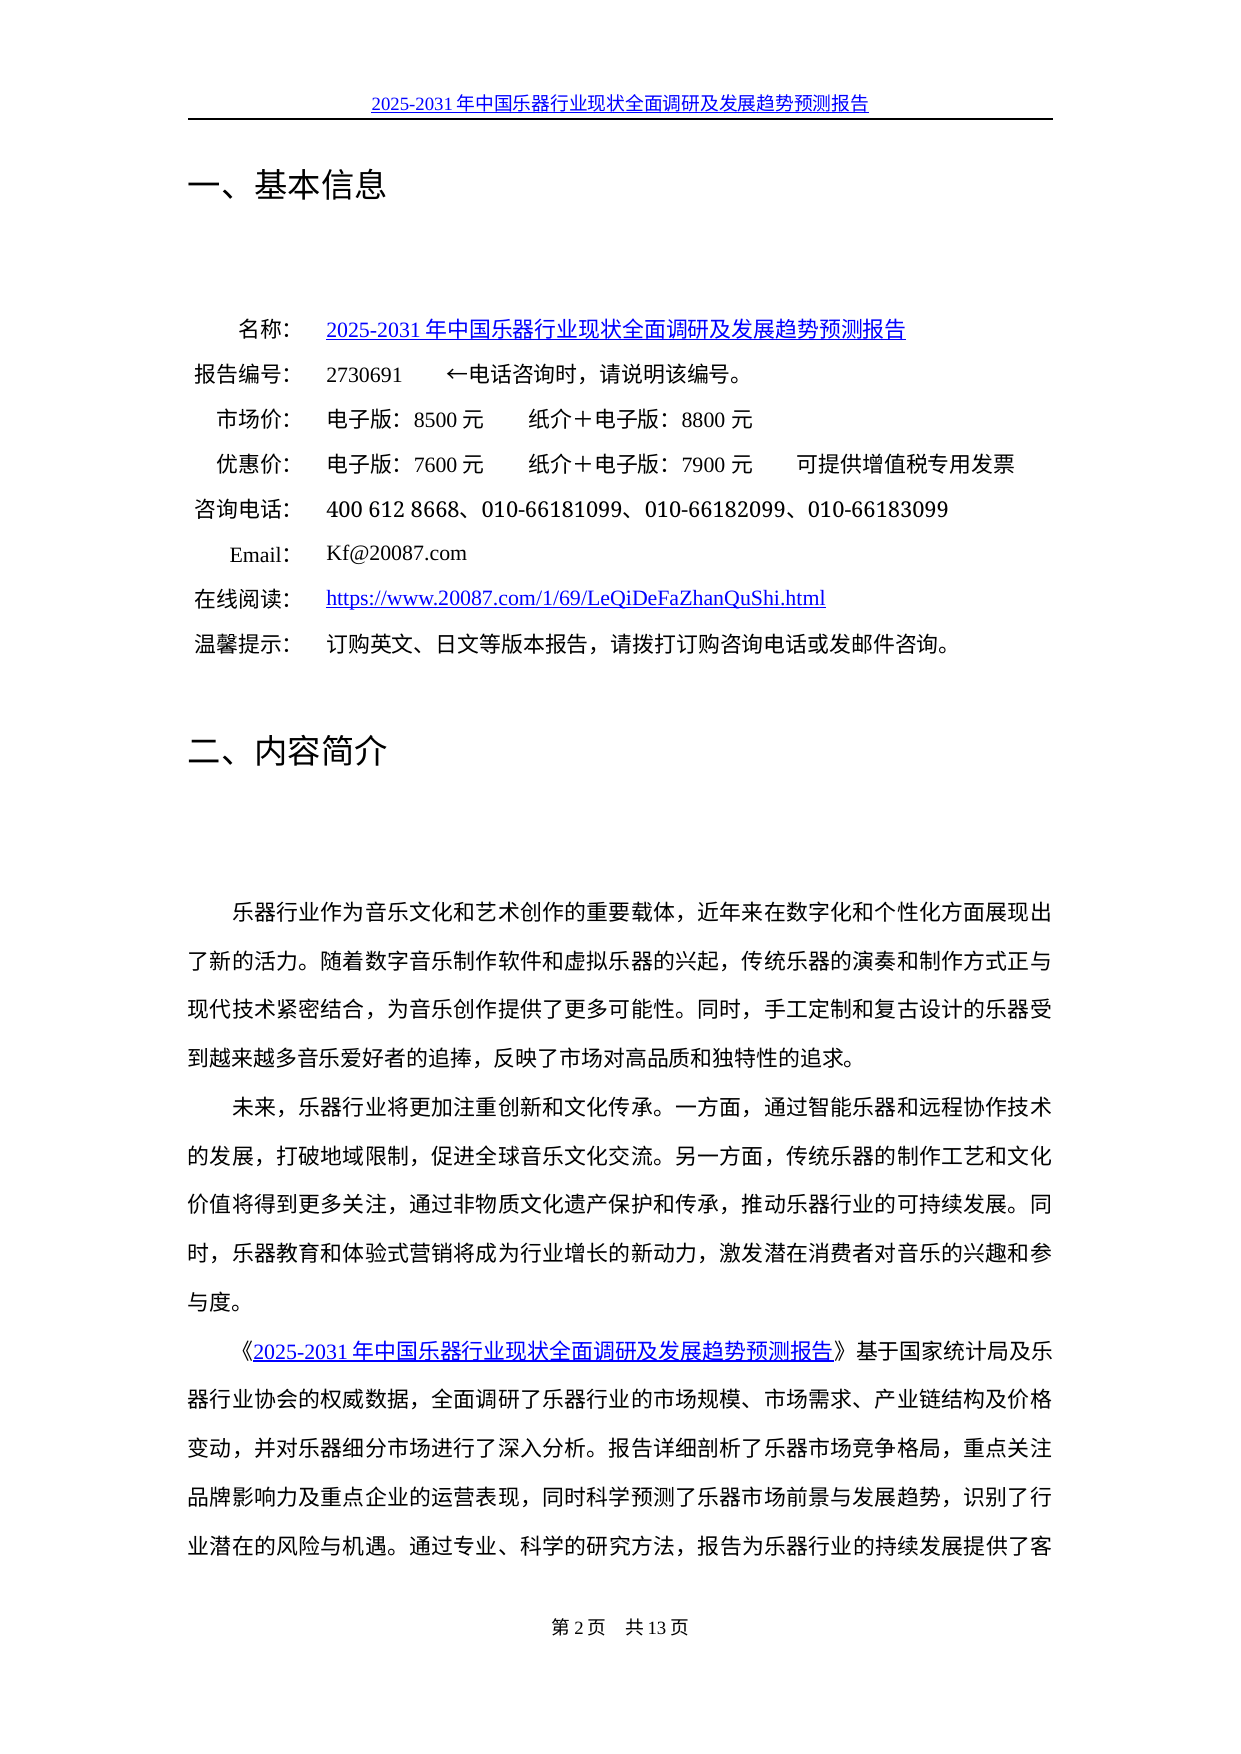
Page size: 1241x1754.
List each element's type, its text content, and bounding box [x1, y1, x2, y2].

table_cell 在线阅读： [167, 582, 315, 627]
table_cell 电子版：7600 元 纸介＋电子版：7900 元 可提供增值税专用发票 [315, 447, 1073, 492]
table_cell 2730691 ←电话咨询时，请说明该编号。 [315, 357, 1073, 402]
table_cell 市场价： [167, 402, 315, 447]
table_cell 温馨提示： [167, 627, 315, 672]
table_cell 报告编号： [167, 357, 315, 402]
table_cell 优惠价： [167, 447, 315, 492]
table_cell Email： [167, 537, 315, 582]
table_cell 电子版：8500 元 纸介＋电子版：8800 元 [315, 402, 1073, 447]
table_cell 订购英文、日文等版本报告，请拨打订购咨询电话或发邮件咨询。 [315, 627, 1073, 672]
table_header 名称： [167, 312, 315, 357]
table_cell Kf@20087.com [315, 537, 1073, 582]
table_cell [315, 582, 1073, 627]
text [187, 894, 1053, 1561]
table_cell 400 612 8668、010-66181099、010-66182099、010-66183099 [315, 492, 1073, 537]
title 二、内容简介 [187, 717, 1053, 782]
title 一、基本信息 [187, 150, 1053, 215]
table_cell 咨询电话： [167, 492, 315, 537]
table_header 2025-2031年中国乐器行业现状全面调研及发展趋势预测报告 [315, 312, 1073, 357]
